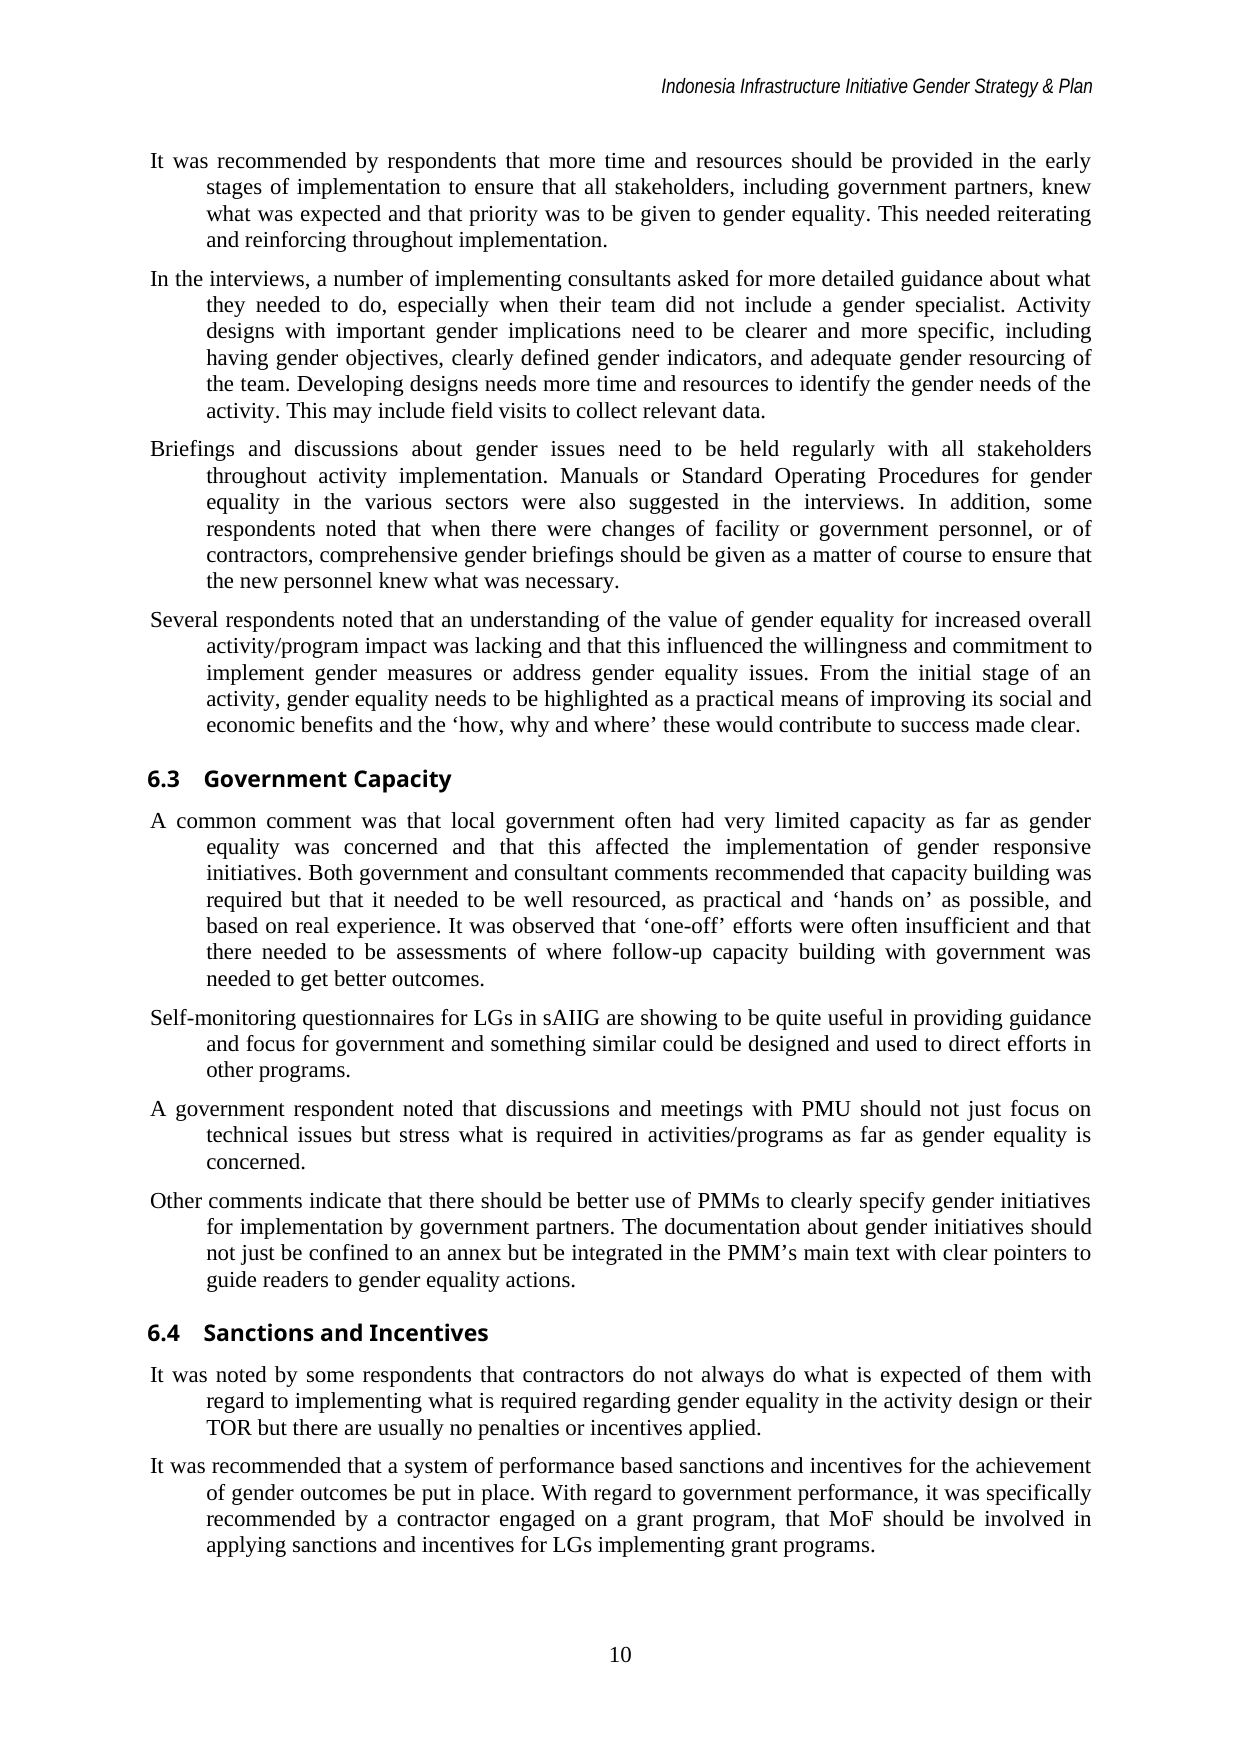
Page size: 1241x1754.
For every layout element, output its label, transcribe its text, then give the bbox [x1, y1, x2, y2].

text In the interviews, a number of implementing consultants asked for more detailed guidance about what they needed to do, especially when their team did not include a gender specialist. Activity designs with important gender implications need to be clearer and more specific, including having gender objectives, clearly defined gender indicators, and adequate gender resourcing of the team. Developing designs needs more time and resources to identify the gender needs of the activity. This may include field visits to collect relevant data. [150, 265, 1093, 423]
text Other comments indicate that there should be better use of PMMs to clearly specify gender initiatives for implementation by government partners. The documentation about gender initiatives should not just be confined to an annex but be integrated in the PMM’s main text with clear pointers to guide readers to gender equality actions. [150, 1187, 1093, 1292]
text Several respondents noted that an understanding of the value of gender equality for increased overall activity/program impact was lacking and that this influenced the willingness and commitment to implement gender measures or address gender equality issues. From the initial stage of an activity, gender equality needs to be highlighted as a practical means of improving its social and economic benefits and the ‘how, why and where’ these would contribute to success made clear. [150, 606, 1093, 738]
text A common comment was that local government often had very limited capacity as far as gender equality was concerned and that this affected the implementation of gender responsive initiatives. Both government and consultant comments recommended that capacity building was required but that it needed to be well resourced, as practical and ‘hands on’ as possible, and based on real experience. It was observed that ‘one-off’ efforts were often insufficient and that there needed to be assessments of where follow-up capacity building with government was needed to get better outcomes. [150, 807, 1093, 991]
text Briefings and discussions about gender issues need to be held regularly with all stakeholders throughout activity implementation. Manuals or Standard Operating Procedures for gender equality in the various sectors were also suggested in the interviews. In addition, some respondents noted that when there were changes of facility or government personnel, or of contractors, comprehensive gender briefings should be given as a matter of course to ensure that the new personnel knew what was necessary. [150, 436, 1093, 594]
text A government respondent noted that discussions and meetings with PMU should not just focus on technical issues but stress what is required in activities/programs as far as gender equality is concerned. [150, 1095, 1093, 1174]
subtitle Government Capacity [147, 763, 1093, 794]
text Self-monitoring questionnaires for LGs in sAIIG are showing to be quite useful in providing guidance and focus for government and something similar could be designed and used to direct efforts in other programs. [150, 1004, 1093, 1083]
text It was recommended that a system of performance based sanctions and incentives for the achievement of gender outcomes be put in place. With regard to government performance, it was specifically recommended by a contractor engaged on a grant program, that MoF should be involved in applying sanctions and incentives for LGs implementing grant programs. [150, 1452, 1093, 1558]
text It was noted by some respondents that contractors do not always do what is expected of them with regard to implementing what is required regarding gender equality in the activity design or their TOR but there are usually no penalties or incentives applied. [150, 1361, 1093, 1440]
subtitle Sanctions and Incentives [147, 1317, 1093, 1348]
text It was recommended by respondents that more time and resources should be provided in the early stages of implementation to ensure that all stakeholders, including government partners, knew what was expected and that priority was to be given to gender equality. This needed reiterating and reinforcing throughout implementation. [150, 147, 1093, 252]
